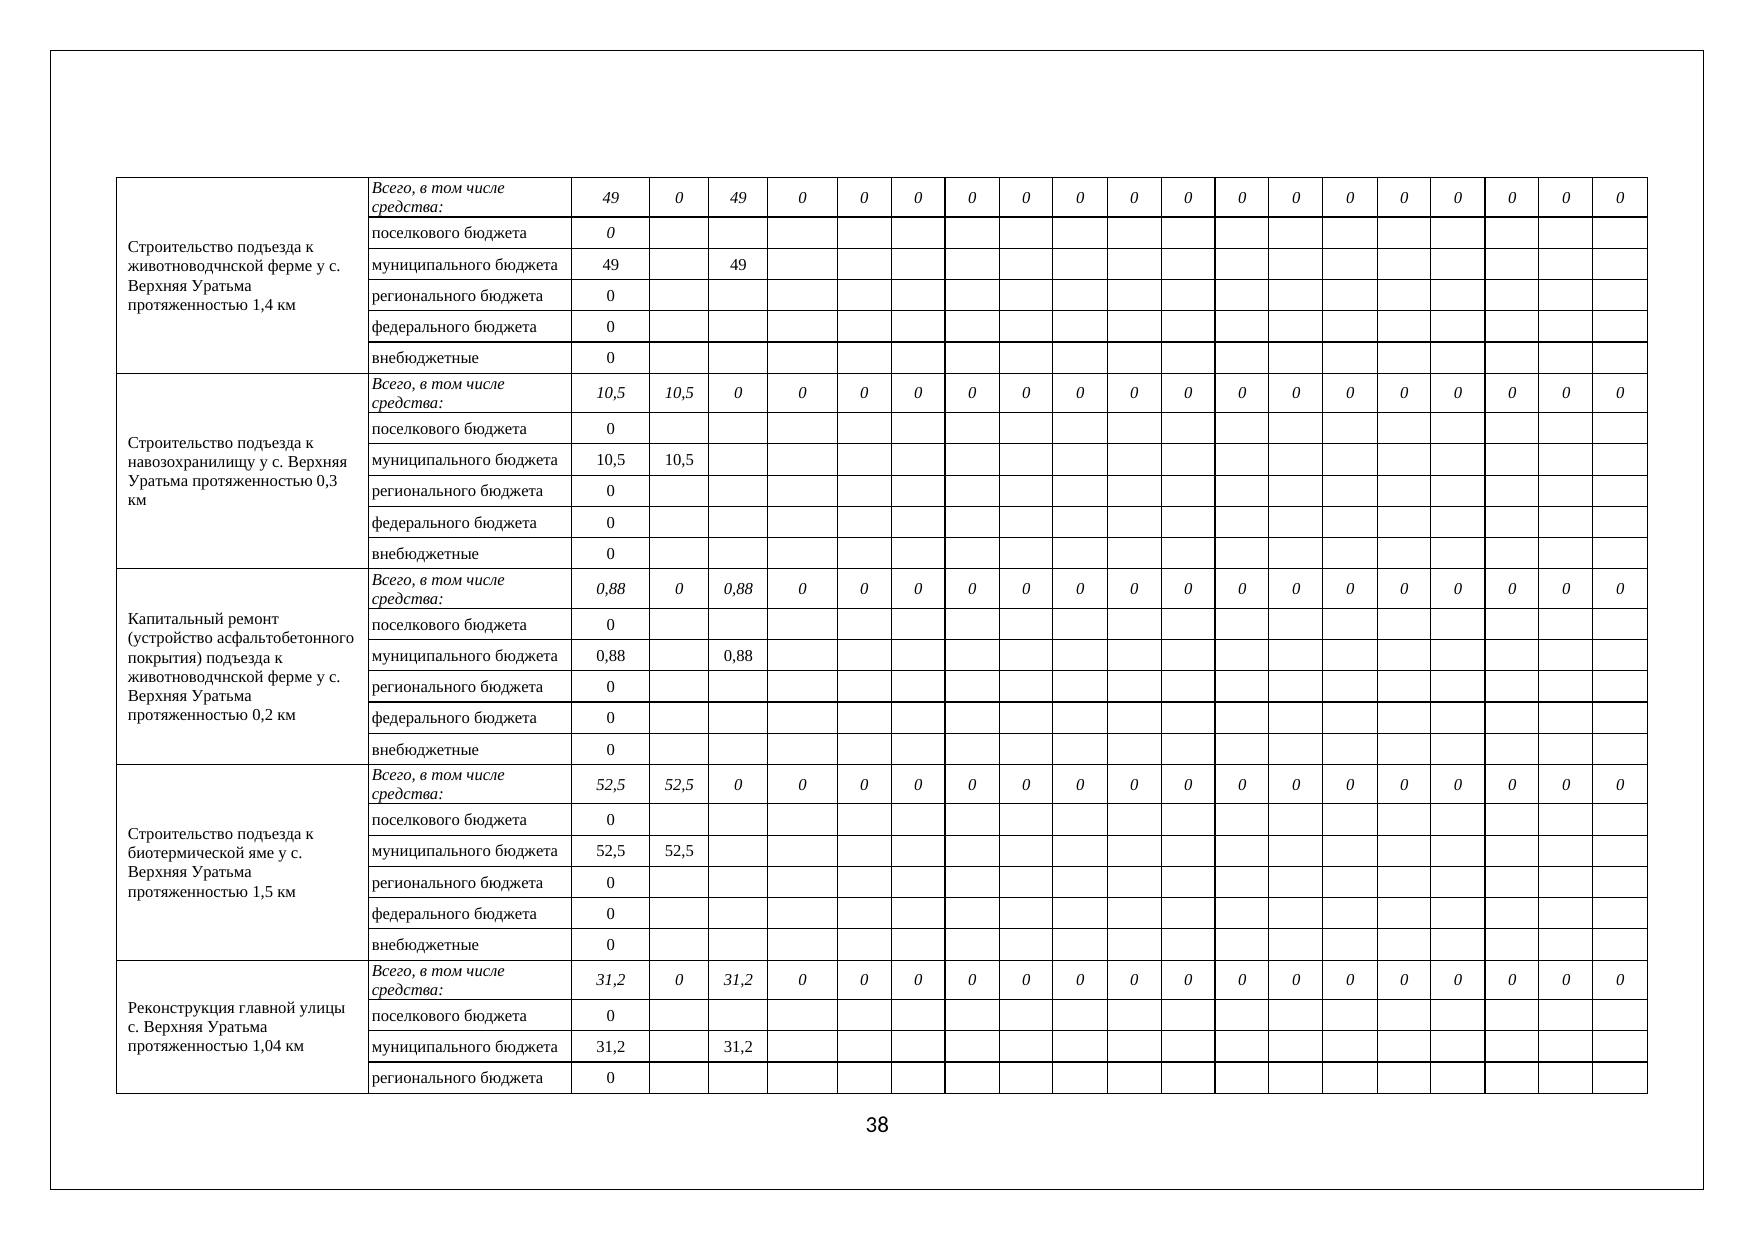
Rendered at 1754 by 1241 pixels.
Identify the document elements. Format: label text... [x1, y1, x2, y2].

table_cell [709, 867, 767, 897]
table_cell [1108, 1031, 1161, 1061]
table_cell [1216, 444, 1268, 474]
table_cell 0 [1269, 765, 1322, 803]
table_cell [1108, 804, 1161, 834]
table_cell [1378, 413, 1430, 443]
table_cell 0 [1486, 374, 1538, 412]
table_cell [709, 609, 767, 639]
table_cell [1216, 1000, 1268, 1030]
table_cell [1216, 929, 1268, 959]
table_cell [1539, 804, 1592, 834]
table_cell 0 [1486, 765, 1538, 803]
table_cell [1269, 507, 1322, 537]
table_cell [892, 867, 944, 897]
table_cell [1378, 1063, 1430, 1093]
table_cell [1593, 1063, 1647, 1093]
table_cell 0 [1000, 765, 1052, 803]
table_cell [892, 929, 944, 959]
table_cell [1108, 640, 1161, 670]
table_cell [1378, 476, 1430, 506]
table_cell [892, 898, 944, 928]
table_cell 0 [1162, 374, 1214, 412]
table_cell 0 [768, 374, 837, 412]
table_cell [650, 280, 708, 310]
table_cell 10,5 [650, 374, 708, 412]
table_cell [650, 1063, 708, 1093]
table_cell [768, 249, 837, 279]
table_cell [838, 734, 891, 764]
table_cell 0 [1593, 178, 1647, 216]
table_cell [1323, 538, 1377, 568]
table_cell [1378, 311, 1430, 341]
table_cell [892, 343, 944, 373]
table_cell 49 [709, 249, 767, 279]
table_cell 0 [572, 609, 649, 639]
table_cell [892, 280, 944, 310]
table_cell регионального бюджета [369, 1063, 571, 1093]
table_cell 0 [572, 311, 649, 341]
table_cell [1216, 867, 1268, 897]
table_cell 0 [1269, 569, 1322, 608]
table_cell [1162, 609, 1214, 639]
table_cell 0 [572, 703, 649, 733]
table_cell 0 [1216, 765, 1268, 803]
table_cell [946, 413, 999, 443]
table_cell [1000, 311, 1052, 341]
table_cell 0 [572, 476, 649, 506]
table_cell 0 [1162, 569, 1214, 608]
table_cell [1378, 640, 1430, 670]
table_cell [1593, 444, 1647, 474]
table_cell [650, 1031, 708, 1061]
table_cell [1269, 538, 1322, 568]
table_cell [709, 343, 767, 373]
table_cell [709, 1000, 767, 1030]
table_cell [1323, 867, 1377, 897]
table_cell [768, 1000, 837, 1030]
table_cell [1378, 1000, 1430, 1030]
table_cell внебюджетные [369, 538, 571, 568]
table_cell [1108, 836, 1161, 866]
table_cell [1431, 734, 1484, 764]
table_cell [1269, 609, 1322, 639]
table_cell 0,88 [709, 640, 767, 670]
table_cell 0 [1593, 961, 1647, 999]
table_cell 0 [650, 178, 708, 216]
table_cell 0 [1269, 178, 1322, 216]
table_cell [1053, 734, 1107, 764]
table_cell [838, 444, 891, 474]
table_cell [946, 280, 999, 310]
table_cell [1216, 413, 1268, 443]
table_cell [1216, 507, 1268, 537]
table_cell [768, 218, 837, 248]
table_cell [1539, 1000, 1592, 1030]
table_cell [838, 898, 891, 928]
table_cell 10,5 [572, 374, 649, 412]
table_cell 0 [1053, 765, 1107, 803]
table_cell 0,88 [709, 569, 767, 608]
table_cell [1269, 1063, 1322, 1093]
table_cell [1486, 249, 1538, 279]
table_cell [1269, 249, 1322, 279]
table_cell [1378, 218, 1430, 248]
table_cell 0 [1108, 765, 1161, 803]
table_cell [1431, 476, 1484, 506]
table_cell [1323, 444, 1377, 474]
table_cell 0 [1269, 374, 1322, 412]
table_cell 0 [572, 734, 649, 764]
table_cell [838, 836, 891, 866]
table_cell [1162, 836, 1214, 866]
table_cell [768, 343, 837, 373]
table_cell [838, 249, 891, 279]
table_cell [838, 867, 891, 897]
table_cell [768, 476, 837, 506]
table_cell [892, 836, 944, 866]
table_cell [1216, 311, 1268, 341]
table_cell [709, 413, 767, 443]
table_cell [709, 1063, 767, 1093]
table_cell 0 [1000, 569, 1052, 608]
table_cell [946, 1000, 999, 1030]
table_cell [1216, 343, 1268, 373]
table_cell [1108, 538, 1161, 568]
table_cell [1378, 609, 1430, 639]
table_cell Капитальный ремонт (устройство асфальтобетонного покрытия) подъезда к животноводчнской ферме у с. Верхняя Уратьма протяженностью 0,2 км [117, 569, 368, 764]
table_cell 0 [1108, 374, 1161, 412]
table_cell [1108, 703, 1161, 733]
table_cell [1593, 671, 1647, 701]
table_cell внебюджетные [369, 343, 571, 373]
table_cell [650, 734, 708, 764]
table_cell [1053, 218, 1107, 248]
table_cell [1162, 804, 1214, 834]
table_cell [1000, 218, 1052, 248]
table_cell [650, 476, 708, 506]
table_cell [650, 507, 708, 537]
table_cell [1323, 1063, 1377, 1093]
table_cell [1378, 249, 1430, 279]
table_cell [1486, 280, 1538, 310]
table_cell [1216, 640, 1268, 670]
table_cell [1162, 640, 1214, 670]
table_cell [1269, 640, 1322, 670]
table_cell [1486, 538, 1538, 568]
table_cell [946, 640, 999, 670]
table_cell [1486, 671, 1538, 701]
table_cell 0 [768, 178, 837, 216]
table_cell [1486, 1031, 1538, 1061]
table_cell 0 [1486, 961, 1538, 999]
table_cell [1323, 249, 1377, 279]
table_cell 0 [1000, 961, 1052, 999]
table_cell [650, 311, 708, 341]
table_cell [1323, 609, 1377, 639]
table_cell 0 [572, 867, 649, 897]
table_cell [946, 836, 999, 866]
table_cell Строительство подъезда к навозохранилищу у с. Верхняя Уратьма протяженностью 0,3 км [117, 374, 368, 568]
table_cell 0 [650, 961, 708, 999]
table_cell [1593, 280, 1647, 310]
table_cell [768, 1031, 837, 1061]
table_cell [1323, 640, 1377, 670]
table_cell [1539, 413, 1592, 443]
table_cell [1431, 444, 1484, 474]
table_cell 0 [1108, 961, 1161, 999]
table_cell 49 [572, 249, 649, 279]
table_cell [1269, 867, 1322, 897]
table_cell [1162, 507, 1214, 537]
table_cell [946, 311, 999, 341]
table_cell [1431, 609, 1484, 639]
table_cell [1162, 343, 1214, 373]
table_cell [1378, 444, 1430, 474]
table_cell [892, 609, 944, 639]
table_cell [838, 1063, 891, 1093]
table_cell [838, 538, 891, 568]
table_cell муниципального бюджета [369, 1031, 571, 1061]
table_cell [1486, 734, 1538, 764]
table_cell [946, 898, 999, 928]
table_cell Реконструкция главной улицы с. Верхняя Уратьма протяженностью 1,04 км [117, 961, 368, 1093]
table_cell [650, 703, 708, 733]
table_cell [1162, 444, 1214, 474]
table_cell 0 [572, 929, 649, 959]
table_cell [1486, 218, 1538, 248]
table_cell федерального бюджета [369, 703, 571, 733]
table_cell 0 [946, 569, 999, 608]
table_cell [1323, 734, 1377, 764]
table_cell 31,2 [572, 961, 649, 999]
table_cell [1378, 929, 1430, 959]
table_cell [1108, 734, 1161, 764]
table_cell 0 [1378, 961, 1430, 999]
table_cell 0 [1431, 374, 1484, 412]
table_cell [892, 476, 944, 506]
table_cell Строительство подъезда к биотермической яме у с. Верхняя Уратьма протяженностью 1,5 км [117, 765, 368, 959]
table_cell 0 [946, 961, 999, 999]
table_cell [1216, 218, 1268, 248]
table_cell [1593, 1031, 1647, 1061]
table_cell [709, 311, 767, 341]
table_cell [1323, 1031, 1377, 1061]
table_cell [1162, 734, 1214, 764]
table_cell [1378, 343, 1430, 373]
table_cell [838, 804, 891, 834]
table_cell 0 [572, 898, 649, 928]
table_cell 0 [1486, 569, 1538, 608]
table_cell [1539, 343, 1592, 373]
table_cell 0 [1000, 178, 1052, 216]
table_cell Всего, в том числе средства: [369, 765, 571, 803]
table_cell [709, 836, 767, 866]
table_cell [1053, 1063, 1107, 1093]
table_cell [768, 280, 837, 310]
table_cell [1162, 1031, 1214, 1061]
table_cell [1431, 898, 1484, 928]
table_cell [1269, 1031, 1322, 1061]
table_cell [838, 218, 891, 248]
table_cell [1593, 218, 1647, 248]
table_cell 0 [892, 178, 944, 216]
table_cell [1486, 640, 1538, 670]
table_cell [838, 703, 891, 733]
table_cell [650, 640, 708, 670]
table_cell [946, 1063, 999, 1093]
table_cell [1108, 249, 1161, 279]
table_cell 49 [572, 178, 649, 216]
table_cell 49 [709, 178, 767, 216]
table_cell [1216, 1031, 1268, 1061]
table_cell [1269, 929, 1322, 959]
table_cell [1269, 703, 1322, 733]
table_cell 0 [1000, 374, 1052, 412]
table_cell муниципального бюджета [369, 640, 571, 670]
table_cell 0 [1108, 569, 1161, 608]
table_cell [1108, 444, 1161, 474]
table_cell [946, 609, 999, 639]
table_cell [1053, 898, 1107, 928]
table_cell 0 [1378, 765, 1430, 803]
table_cell [946, 218, 999, 248]
table_cell 31,2 [709, 961, 767, 999]
table_cell [650, 898, 708, 928]
table_cell [1053, 476, 1107, 506]
table_cell [650, 804, 708, 834]
table_cell 0 [1593, 569, 1647, 608]
table_cell 0 [572, 280, 649, 310]
table_cell [1431, 1063, 1484, 1093]
table_cell [1378, 867, 1430, 897]
table_cell 0 [946, 765, 999, 803]
table_cell [838, 507, 891, 537]
table_cell [709, 476, 767, 506]
table_cell [1108, 413, 1161, 443]
table_cell [1053, 249, 1107, 279]
table_cell [1486, 1000, 1538, 1030]
table_cell 0 [1539, 569, 1592, 608]
table_cell [1539, 218, 1592, 248]
table_cell [1162, 218, 1214, 248]
table_cell [946, 671, 999, 701]
table_cell [946, 343, 999, 373]
table_cell 0 [572, 1000, 649, 1030]
table_cell [892, 1031, 944, 1061]
table_cell [1593, 343, 1647, 373]
table_cell [892, 1000, 944, 1030]
table_cell [1162, 538, 1214, 568]
table_cell 0 [572, 413, 649, 443]
table_cell Строительство подъезда к животноводчнской ферме у с. Верхняя Уратьма протяженностью 1,4 км [117, 178, 368, 373]
table_cell [1108, 898, 1161, 928]
table_cell [1323, 898, 1377, 928]
table_cell 0 [709, 374, 767, 412]
table_cell 0 [1108, 178, 1161, 216]
table_cell [1539, 311, 1592, 341]
table_cell [1323, 703, 1377, 733]
table_cell 52,5 [572, 836, 649, 866]
table_cell [1323, 929, 1377, 959]
table_cell [1108, 929, 1161, 959]
table_cell [1216, 734, 1268, 764]
table_cell 0 [946, 374, 999, 412]
table_cell [768, 867, 837, 897]
table_cell 0 [768, 765, 837, 803]
table_cell [768, 538, 837, 568]
table_cell [1593, 703, 1647, 733]
table_cell 0 [1053, 961, 1107, 999]
table_cell 0,88 [572, 569, 649, 608]
table_cell внебюджетные [369, 734, 571, 764]
table_cell 0 [1486, 178, 1538, 216]
table_cell [946, 867, 999, 897]
table_cell 0 [892, 374, 944, 412]
table_cell [892, 703, 944, 733]
table_cell Всего, в том числе средства: [369, 178, 571, 216]
table_cell 0 [768, 569, 837, 608]
table_cell [1323, 507, 1377, 537]
table_cell [1323, 836, 1377, 866]
table_cell [650, 538, 708, 568]
table_cell [768, 444, 837, 474]
table_cell 52,5 [650, 836, 708, 866]
table_cell 0 [1539, 961, 1592, 999]
table_cell [1323, 413, 1377, 443]
table_cell [1486, 476, 1538, 506]
table_cell 0 [709, 765, 767, 803]
table_cell [1269, 1000, 1322, 1030]
table_cell [838, 413, 891, 443]
table_cell [709, 703, 767, 733]
table_cell 31,2 [709, 1031, 767, 1061]
table_cell [1162, 280, 1214, 310]
table_cell [1323, 804, 1377, 834]
table_cell [1431, 311, 1484, 341]
table_cell 0 [946, 178, 999, 216]
table_cell [1378, 703, 1430, 733]
table_cell [946, 734, 999, 764]
table_cell [1162, 898, 1214, 928]
table_cell регионального бюджета [369, 671, 571, 701]
table_cell [1431, 640, 1484, 670]
table_cell 52,5 [572, 765, 649, 803]
table_cell [1162, 1000, 1214, 1030]
table_cell [1323, 1000, 1377, 1030]
table_cell 0 [650, 569, 708, 608]
table_cell [1539, 867, 1592, 897]
table_cell [1486, 929, 1538, 959]
table_cell [1000, 898, 1052, 928]
table_cell [1162, 249, 1214, 279]
table_cell [1216, 804, 1268, 834]
table_cell [1000, 640, 1052, 670]
table_cell [1431, 413, 1484, 443]
table_cell [1593, 929, 1647, 959]
table_cell [892, 671, 944, 701]
table_cell 0,88 [572, 640, 649, 670]
table_cell 0 [1378, 374, 1430, 412]
table_cell [709, 671, 767, 701]
table_cell [838, 476, 891, 506]
table_cell [1593, 836, 1647, 866]
table_cell 52,5 [650, 765, 708, 803]
table_cell [709, 538, 767, 568]
table_cell [838, 1000, 891, 1030]
table_cell [838, 343, 891, 373]
table_cell [1431, 507, 1484, 537]
table_cell поселкового бюджета [369, 218, 571, 248]
table_cell [1539, 249, 1592, 279]
table_cell [709, 280, 767, 310]
table_cell [1539, 476, 1592, 506]
table_cell [1539, 609, 1592, 639]
table_cell [1269, 218, 1322, 248]
table_cell [1053, 413, 1107, 443]
table_cell [1539, 640, 1592, 670]
table_cell внебюджетные [369, 929, 571, 959]
table_cell [1216, 836, 1268, 866]
table_cell [1269, 836, 1322, 866]
table_cell [768, 804, 837, 834]
table_cell [1053, 311, 1107, 341]
table_cell [1000, 343, 1052, 373]
table_cell [1539, 1063, 1592, 1093]
table_cell 0 [572, 804, 649, 834]
table_cell [1000, 507, 1052, 537]
table_cell 0 [1162, 961, 1214, 999]
table_cell [1269, 804, 1322, 834]
table_cell [1431, 836, 1484, 866]
table_cell [1593, 898, 1647, 928]
table_cell [1431, 343, 1484, 373]
table_cell [1000, 1031, 1052, 1061]
table_cell [1323, 671, 1377, 701]
table_cell [650, 343, 708, 373]
table_cell [1053, 538, 1107, 568]
table_cell [1431, 703, 1484, 733]
table_cell [1486, 898, 1538, 928]
table_cell Всего, в том числе средства: [369, 374, 571, 412]
table_cell [1053, 929, 1107, 959]
table_cell [838, 280, 891, 310]
table_cell [1053, 343, 1107, 373]
table_cell 0 [838, 961, 891, 999]
table_cell [650, 929, 708, 959]
table_cell [1431, 1000, 1484, 1030]
table_cell [1539, 929, 1592, 959]
table_cell [1000, 1000, 1052, 1030]
table_cell федерального бюджета [369, 507, 571, 537]
table_cell [946, 476, 999, 506]
table_cell [1323, 343, 1377, 373]
table_cell [1593, 867, 1647, 897]
table_cell 10,5 [650, 444, 708, 474]
table_cell 0 [1323, 374, 1377, 412]
table_cell [1593, 609, 1647, 639]
table_cell [1269, 413, 1322, 443]
table_cell [650, 867, 708, 897]
table_cell 0 [1593, 765, 1647, 803]
table_cell [1000, 280, 1052, 310]
table_cell [946, 538, 999, 568]
table_cell 0 [838, 569, 891, 608]
table_cell [1108, 1063, 1161, 1093]
table_cell [1000, 1063, 1052, 1093]
table_cell [650, 609, 708, 639]
table_cell 0 [892, 961, 944, 999]
table_cell [1108, 507, 1161, 537]
table_cell [768, 836, 837, 866]
table_cell [1216, 476, 1268, 506]
table_cell 0 [1216, 374, 1268, 412]
table_cell [1216, 1063, 1268, 1093]
table_cell [838, 640, 891, 670]
table_cell Всего, в том числе средства: [369, 961, 571, 999]
table_cell [768, 703, 837, 733]
table_cell [1108, 671, 1161, 701]
table_cell [1000, 444, 1052, 474]
table_cell [1108, 476, 1161, 506]
table_cell [1269, 311, 1322, 341]
table_cell 0 [1539, 178, 1592, 216]
table_cell [1000, 929, 1052, 959]
table_cell [1539, 734, 1592, 764]
table_cell [946, 804, 999, 834]
table_cell [1108, 311, 1161, 341]
table_cell [1269, 898, 1322, 928]
table_cell [838, 609, 891, 639]
table_cell [892, 249, 944, 279]
table_cell [1000, 671, 1052, 701]
table_cell [892, 640, 944, 670]
table_cell [1323, 218, 1377, 248]
table_cell [1486, 703, 1538, 733]
table_cell 0 [572, 343, 649, 373]
table_cell [946, 929, 999, 959]
table_cell [1000, 538, 1052, 568]
table_cell [1216, 538, 1268, 568]
table_cell [1269, 444, 1322, 474]
table_cell [1216, 249, 1268, 279]
table_cell Всего, в том числе средства: [369, 569, 571, 608]
table_cell [1053, 507, 1107, 537]
table_cell 0 [572, 218, 649, 248]
table_cell 0 [1431, 961, 1484, 999]
table_cell [1593, 1000, 1647, 1030]
table_cell [1162, 703, 1214, 733]
table_cell регионального бюджета [369, 867, 571, 897]
table_cell 0 [768, 961, 837, 999]
table_cell 0 [1323, 765, 1377, 803]
table_cell [1486, 804, 1538, 834]
table_cell 0 [838, 374, 891, 412]
table_cell 0 [1431, 569, 1484, 608]
table_cell [1378, 734, 1430, 764]
table_cell [1539, 1031, 1592, 1061]
table_cell [1539, 444, 1592, 474]
table_cell [768, 311, 837, 341]
table_cell [1431, 929, 1484, 959]
table_cell [650, 1000, 708, 1030]
table_cell [1000, 804, 1052, 834]
table_cell [1378, 836, 1430, 866]
table_cell 0 [1378, 569, 1430, 608]
table_cell [1108, 609, 1161, 639]
table_cell [838, 311, 891, 341]
table_cell 0 [838, 178, 891, 216]
table_cell 0 [572, 671, 649, 701]
table_cell поселкового бюджета [369, 609, 571, 639]
table_cell [892, 218, 944, 248]
table_cell [1486, 413, 1538, 443]
table_cell [1269, 476, 1322, 506]
table_cell [1431, 280, 1484, 310]
table_cell [768, 640, 837, 670]
table_cell 0 [1323, 178, 1377, 216]
table_cell [1108, 343, 1161, 373]
table_cell [1162, 929, 1214, 959]
table_cell [1593, 413, 1647, 443]
table_cell 0 [1539, 765, 1592, 803]
table_cell [1269, 671, 1322, 701]
table_cell [1000, 609, 1052, 639]
table_cell [1431, 249, 1484, 279]
table_cell [1053, 671, 1107, 701]
table_cell [892, 1063, 944, 1093]
table_cell [1593, 640, 1647, 670]
table_cell [1593, 249, 1647, 279]
table_cell 0 [1378, 178, 1430, 216]
table_cell муниципального бюджета [369, 836, 571, 866]
table_cell [768, 734, 837, 764]
table_cell 0 [892, 569, 944, 608]
table_cell [650, 218, 708, 248]
table_cell [1216, 609, 1268, 639]
table_cell [1000, 836, 1052, 866]
table_cell [892, 507, 944, 537]
table_cell [1323, 476, 1377, 506]
table_cell муниципального бюджета [369, 249, 571, 279]
table_cell [1593, 538, 1647, 568]
table_cell [1000, 476, 1052, 506]
table_cell [1431, 867, 1484, 897]
table_cell муниципального бюджета [369, 444, 571, 474]
table_cell [946, 1031, 999, 1061]
table_cell [1486, 343, 1538, 373]
table_cell [1431, 1031, 1484, 1061]
table_cell [1378, 507, 1430, 537]
table_cell поселкового бюджета [369, 413, 571, 443]
table_cell [1162, 311, 1214, 341]
table_cell [1162, 413, 1214, 443]
table_cell [946, 249, 999, 279]
table_cell [1000, 249, 1052, 279]
table_cell [1593, 476, 1647, 506]
table_cell [1053, 444, 1107, 474]
table_cell 0 [1216, 178, 1268, 216]
table_cell [768, 671, 837, 701]
table_cell 0 [892, 765, 944, 803]
table_cell [709, 929, 767, 959]
table_cell [1378, 1031, 1430, 1061]
table_cell 0 [1431, 178, 1484, 216]
table_cell [650, 249, 708, 279]
table_cell [946, 444, 999, 474]
table_cell [768, 507, 837, 537]
table_cell [1539, 898, 1592, 928]
table_cell [1539, 836, 1592, 866]
table_cell [1539, 671, 1592, 701]
table_cell 0 [572, 1063, 649, 1093]
table_cell 0 [1162, 178, 1214, 216]
table_cell 0 [1431, 765, 1484, 803]
table_cell [768, 898, 837, 928]
table_cell [1486, 444, 1538, 474]
table_cell [1162, 476, 1214, 506]
table_cell [768, 413, 837, 443]
table_cell [892, 538, 944, 568]
table_cell [709, 507, 767, 537]
table_cell [892, 734, 944, 764]
table_cell [1000, 413, 1052, 443]
table_cell поселкового бюджета [369, 1000, 571, 1030]
table_cell [1378, 898, 1430, 928]
table_cell [1053, 703, 1107, 733]
table_cell [1486, 507, 1538, 537]
table_cell 10,5 [572, 444, 649, 474]
table_cell 0 [838, 765, 891, 803]
table_cell [709, 218, 767, 248]
table_cell [892, 413, 944, 443]
table_cell [1108, 280, 1161, 310]
table_cell [1593, 734, 1647, 764]
table_cell [1486, 609, 1538, 639]
table_cell [709, 444, 767, 474]
table_cell 0 [1162, 765, 1214, 803]
table_cell [1269, 734, 1322, 764]
table_cell [1431, 538, 1484, 568]
table_cell [1378, 538, 1430, 568]
table_cell [1431, 671, 1484, 701]
table_cell регионального бюджета [369, 280, 571, 310]
table_cell [1486, 867, 1538, 897]
table_cell [1053, 1031, 1107, 1061]
table_cell 0 [1216, 961, 1268, 999]
table_cell [709, 898, 767, 928]
table_cell [1378, 280, 1430, 310]
table_cell [1486, 836, 1538, 866]
table_cell [768, 609, 837, 639]
table_cell [1539, 507, 1592, 537]
table_cell [1323, 280, 1377, 310]
table_cell [1216, 671, 1268, 701]
table_cell [1593, 804, 1647, 834]
table_cell [946, 703, 999, 733]
table_cell [1593, 507, 1647, 537]
table_cell 0 [1216, 569, 1268, 608]
table_cell 0 [1323, 569, 1377, 608]
table_cell поселкового бюджета [369, 804, 571, 834]
table_cell [1000, 734, 1052, 764]
table_cell [1539, 703, 1592, 733]
table_cell [1000, 703, 1052, 733]
table_cell [1108, 218, 1161, 248]
table_cell федерального бюджета [369, 311, 571, 341]
table_cell [1486, 1063, 1538, 1093]
table_cell 0 [572, 538, 649, 568]
table_cell [1323, 311, 1377, 341]
table_cell 0 [1323, 961, 1377, 999]
table_cell [650, 671, 708, 701]
table_cell [892, 311, 944, 341]
table_cell [1593, 311, 1647, 341]
table_cell 31,2 [572, 1031, 649, 1061]
table_cell [838, 1031, 891, 1061]
table_cell [1108, 1000, 1161, 1030]
table_cell [1053, 280, 1107, 310]
table_cell [1539, 280, 1592, 310]
table_cell [768, 929, 837, 959]
table_cell 0 [1053, 374, 1107, 412]
table_cell [1108, 867, 1161, 897]
table_cell федерального бюджета [369, 898, 571, 928]
table_cell [709, 804, 767, 834]
table_cell [1053, 1000, 1107, 1030]
table_cell [1162, 1063, 1214, 1093]
table_cell 0 [1593, 374, 1647, 412]
table_cell [709, 734, 767, 764]
table_cell [1539, 538, 1592, 568]
table_cell 0 [1053, 569, 1107, 608]
table_cell [1431, 218, 1484, 248]
table_cell [768, 1063, 837, 1093]
table_cell 0 [1053, 178, 1107, 216]
table_cell [892, 444, 944, 474]
table_cell [892, 804, 944, 834]
table_cell [1269, 343, 1322, 373]
table_cell [1269, 280, 1322, 310]
table_cell [1000, 867, 1052, 897]
table_cell [1431, 804, 1484, 834]
table_cell [1216, 703, 1268, 733]
table_cell регионального бюджета [369, 476, 571, 506]
table_cell [1378, 671, 1430, 701]
table_cell [1053, 609, 1107, 639]
table_cell [1053, 640, 1107, 670]
table_cell [838, 671, 891, 701]
table_cell [946, 507, 999, 537]
table_cell [838, 929, 891, 959]
table_cell [1216, 898, 1268, 928]
table_cell [1378, 804, 1430, 834]
table_cell 0 [1539, 374, 1592, 412]
table_cell [1053, 804, 1107, 834]
table_cell [1162, 867, 1214, 897]
table_cell [1162, 671, 1214, 701]
table_cell [1053, 836, 1107, 866]
table_cell [1486, 311, 1538, 341]
table_cell 0 [572, 507, 649, 537]
table_cell [1216, 280, 1268, 310]
table_cell [1053, 867, 1107, 897]
table_cell 0 [1269, 961, 1322, 999]
table_cell [650, 413, 708, 443]
